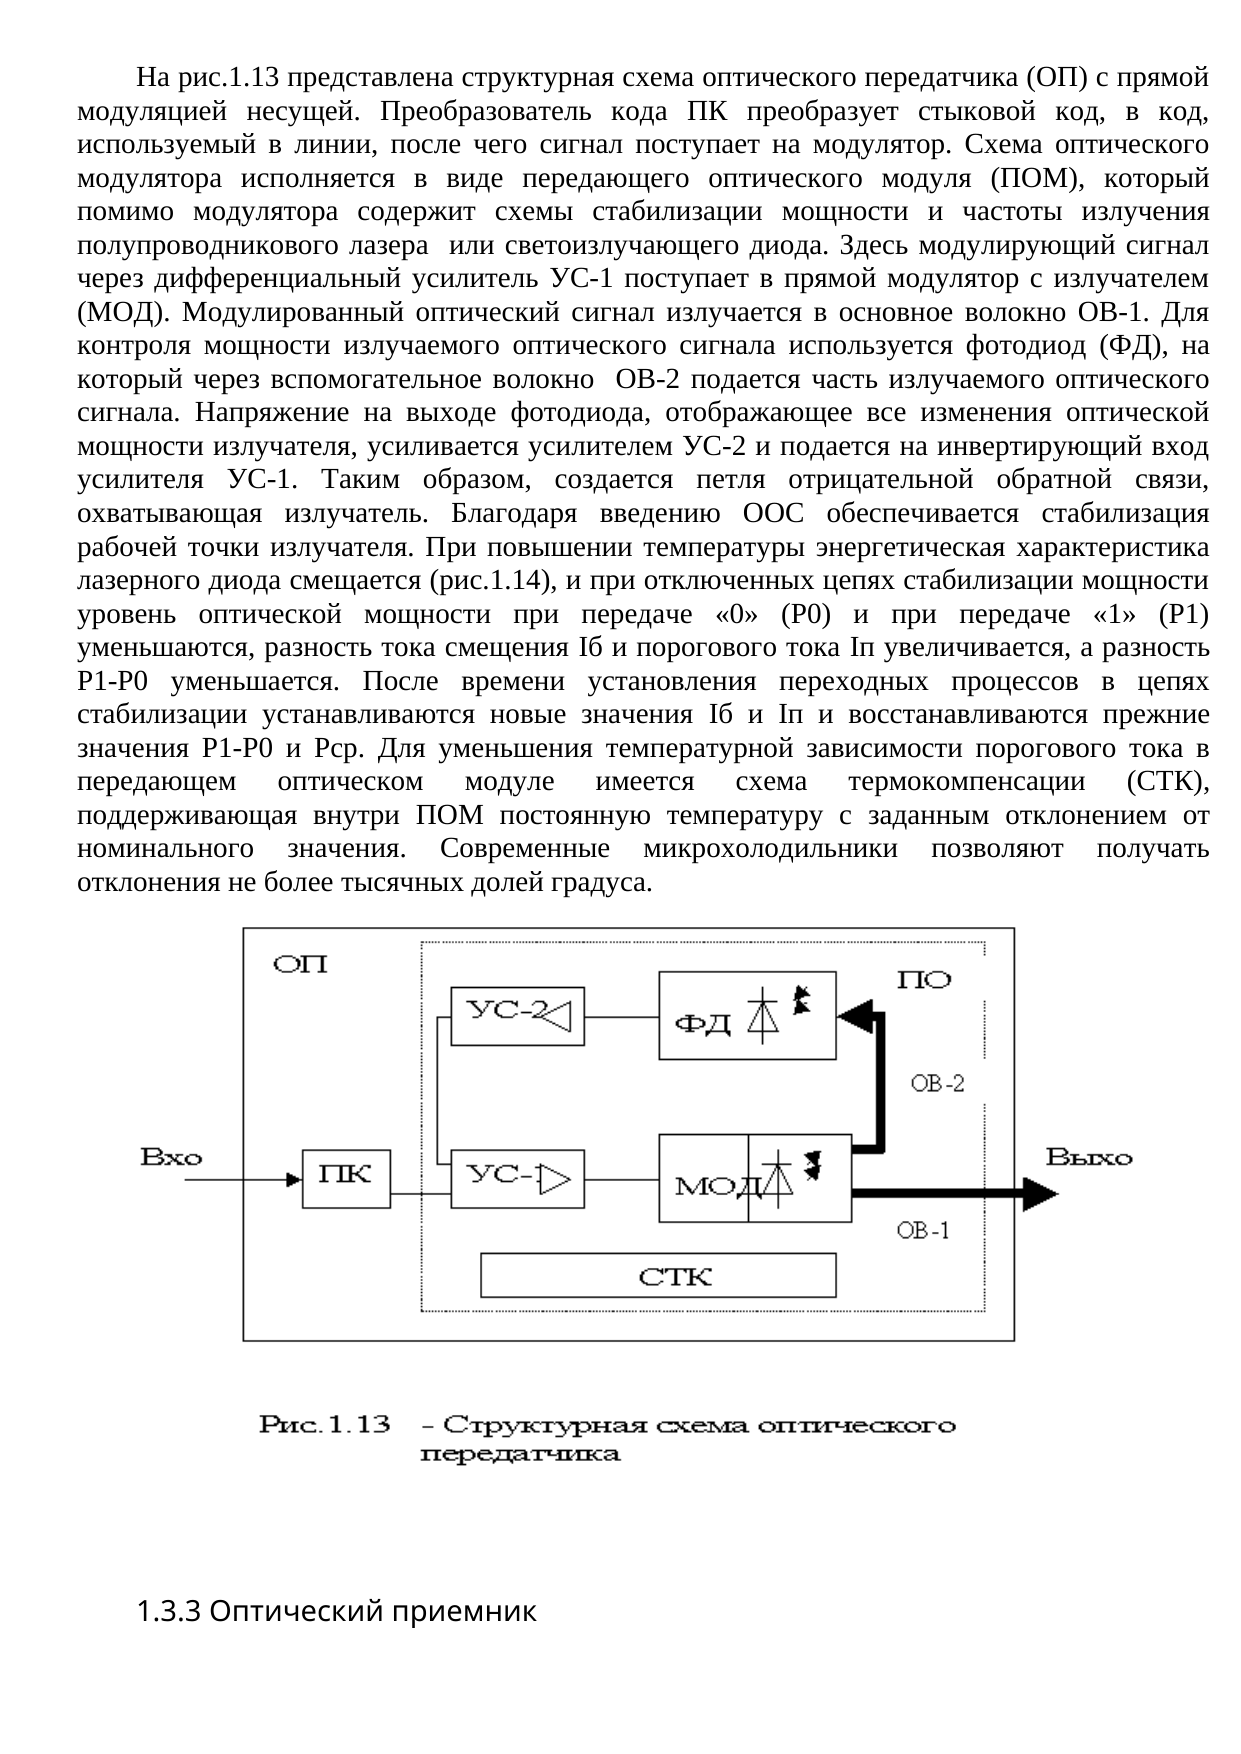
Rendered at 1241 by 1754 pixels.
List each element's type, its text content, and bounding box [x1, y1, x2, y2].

text На рис.1.13 представлена структурная схема оптического передатчика (ОП) с прямой модуляцией несущей. Преобразователь кода ПК преобразует стыковой код, в код, используемый в линии, после чего сигнал поступает на модулятор. Схема оптического модулятора исполняется в виде передающего оптического модуля (ПОМ), который помимо модулятора содержит схемы стабилизации мощности и частоты излучения полупроводникового лазера или светоизлучающего диода. Здесь модулирующий сигнал через дифференциальный усилитель УС-1 поступает в прямой модулятор с излучателем (МОД). Модулированный оптический сигнал излучается в основное волокно ОВ-1. Для контроля мощности излучаемого оптического сигнала используется фотодиод (ФД), на который через вспомогательное волокно ОВ-2 подается часть излучаемого оптического сигнала. Напряжение на выходе фотодиода, отображающее все изменения оптической мощности излучателя, усиливается усилителем УС-2 и подается на инвертирующий вход усилителя УС-1. Таким образом, создается петля отрицательной обратной связи, охватывающая излучатель. Благодаря введению ООС обеспечивается стабилизация рабочей точки излучателя. При повышении температуры энергетическая характеристика лазерного диода смещается (рис.1.14), и при отключенных цепях стабилизации мощности уровень оптической мощности при передаче «0» (Р0) и при передаче «1» (Р1) уменьшаются, разность тока смещения Iб и порогового тока Iп увеличивается, а разность Р1-Р0 уменьшается. После времени установления переходных процессов в цепях стабилизации устанавливаются новые значения Iб и Iп и восстанавливаются прежние значения Р1-Р0 и Рср. Для уменьшения температурной зависимости порогового тока в передающем оптическом модуле имеется схема термокомпенсации (СТК), поддерживающая внутри ПОМ постоянную температуру с заданным отклонением от номинального значения. Современные микрохолодильники позволяют получать отклонения не более тысячных долей градуса. [77, 59, 1211, 898]
picture [124, 926, 1164, 1475]
list 1.3.3 Оптический приемник [77, 1590, 1211, 1629]
